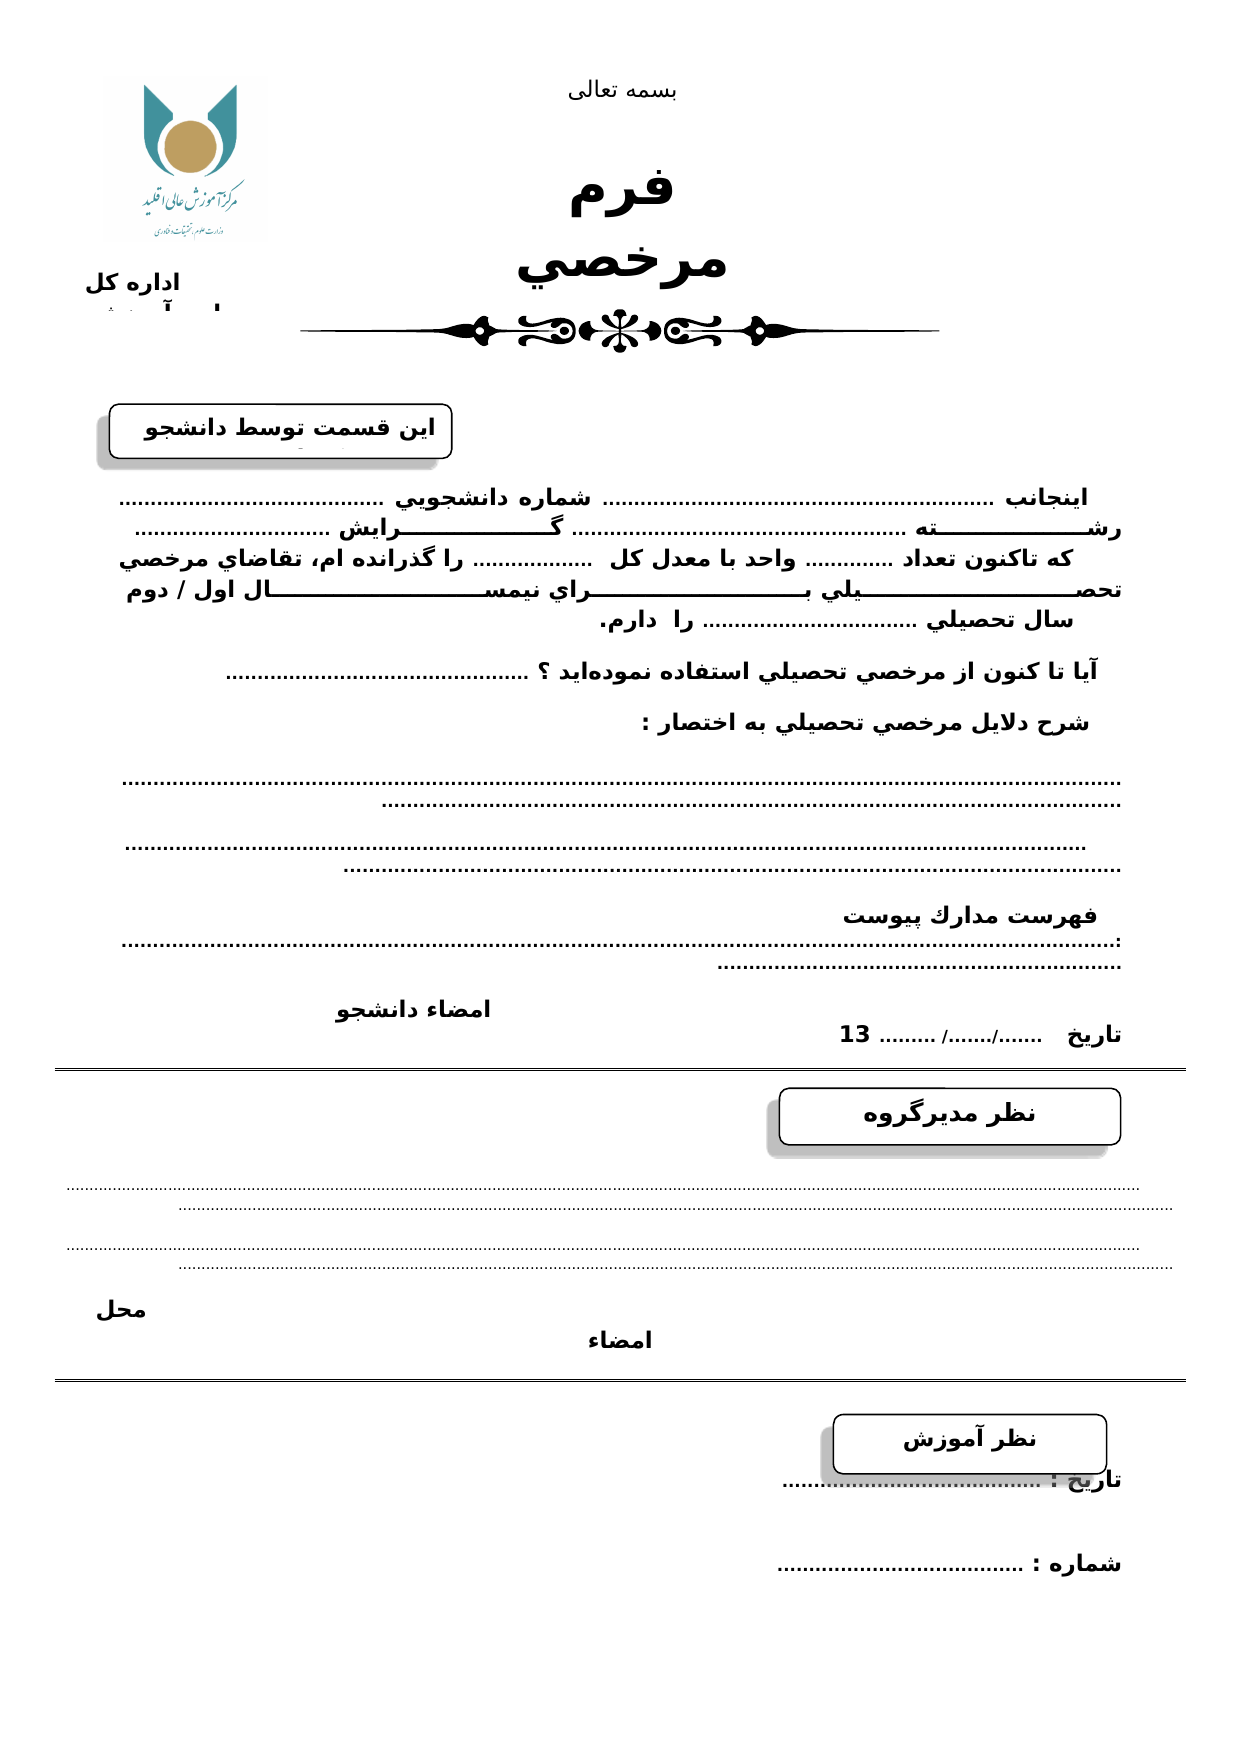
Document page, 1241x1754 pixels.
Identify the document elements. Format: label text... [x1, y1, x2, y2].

text تاريخ : ......................................... [118, 1434, 1075, 1493]
text امضاء دانشجو تاريخ ......./......./ ......... 13 [118, 997, 1122, 1047]
picture [103, 76, 269, 242]
text فهرست مدارك پيوست :............................................................................................................................................................................................................................. [118, 902, 1122, 973]
text اينجانب .............................................................. شماره دانشجويي .......................................... رشته ..................................................... گرايش ............................... كه تاكنون تعداد .............. واحد با معدل كل ................... را گذرانده ام، تقاضاي مرخصي تحصيلي براي نيمسال اول / دوم سال تحصيلي .................................. را دارم. [118, 484, 1122, 633]
text شرح دلايل مرخصي تحصيلي به اختصار : ................................................................................................................................................................................................................................................................................... [118, 709, 1122, 811]
text آيا تا كنون از مرخصي تحصيلي استفاده نموده‌ايد ؟ ................................................ [118, 658, 1122, 684]
table_header ............................................................................................................................................................................................................................................................................................................................................................................................................................................................... ............................................................................................................................................................................................................................................................................................................................................................................................................................................................... محل امضاء [55, 1071, 1186, 1378]
table_cell [55, 1382, 1186, 1434]
text شماره : ....................................... [118, 1518, 1122, 1576]
text ................................................................................................................................................................................................................................................................................... [118, 834, 1122, 876]
